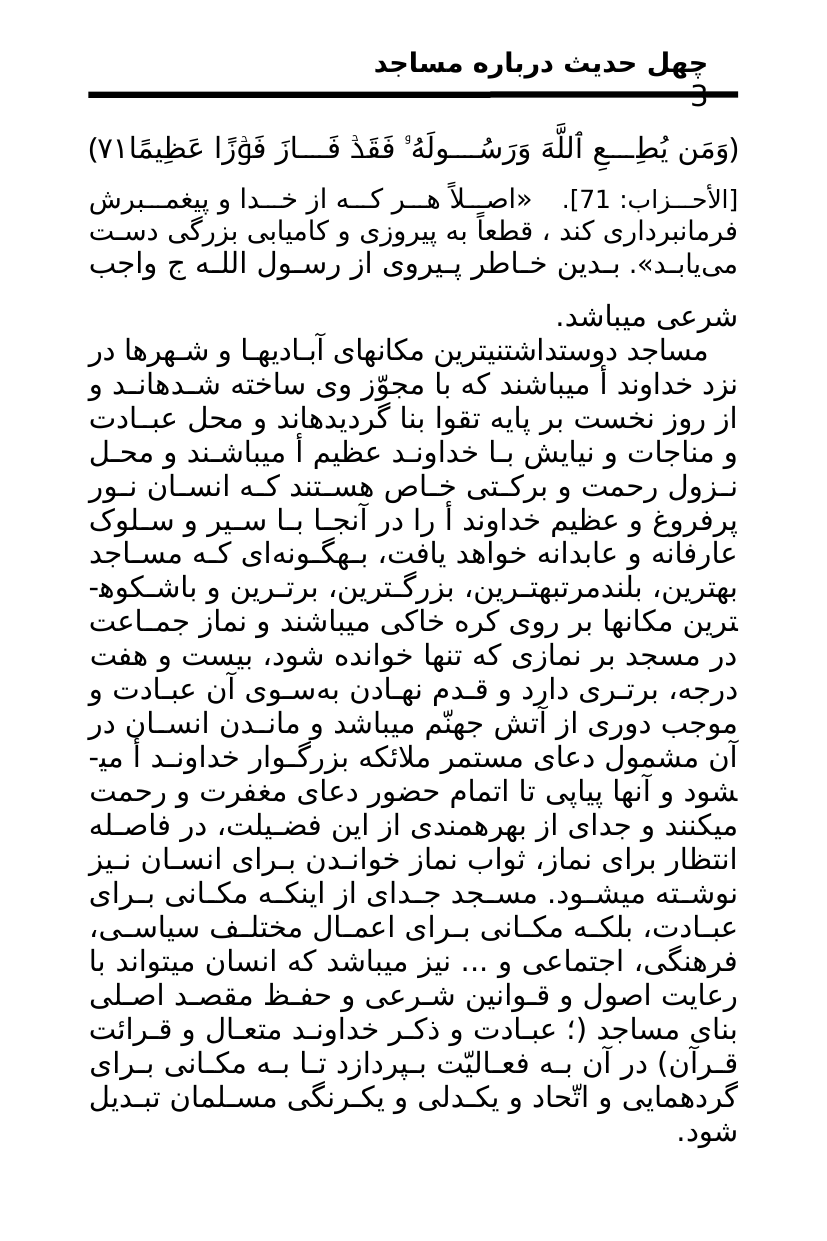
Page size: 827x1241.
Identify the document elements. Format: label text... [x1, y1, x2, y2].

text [89, 132, 738, 333]
text مساجد دوستداشتنیترین مکانهای آبادیها و شهرها در نزد خداوند أ میباشند که با مجوّز وی ساخته شدهاند و از روز نخست بر پایه تقوا بنا گردیدهاند و محل عبادت و مناجات و نیایش با خداوند عظیم أ میباشند و محل نزول رحمت و برکتی خاص هستند که انسان نور پرفروغ و عظیم خداوند أ را در آنجا با سیر و سلوک عارفانه و عابدانه خواهد یافت، بهگونه‌ای که مساجد بهترین، بلندمرتبهترین، بزرگترین، برترین و باشکوهترین مکانها بر روی کره خاکی میباشند و نماز جماعت در مسجد بر نمازی كه تنها خوانده شود، بیست و هفت درجه، برتری دارد و قدم نهادن به‌سوی آن عبادت و موجب دوری از آتش جهنّم میباشد و ماندن انسان در آن مشمول دعای مستمر ملائکه بزرگوار خداوند أ میشود و آنها پیاپی تا اتمام حضور دعای مغفرت و رحمت میکنند و جدای از بهرهمندی از این فضیلت، در فاصله انتظار برای نماز، ثواب نماز خواندن برای انسان نیز نوشته میشود. مسجد جدای از اینکه مکانی برای عبادت، بلکه مکانی برای اعمال مختلف سیاسی، فرهنگی، اجتماعی و ... نیز میباشد که انسان میتواند با رعایت اصول و قوانین شرعی و حفظ مقصد اصلی بنای مساجد (؛ عبادت و ذکر خداوند متعال و قرائت قرآن) در آن به فعالیّت بپردازد تا به مکانی برای گردهمایی و اتّحاد و یکدلی و یکرنگی مسلمان تبدیل شود. [89, 333, 738, 1148]
